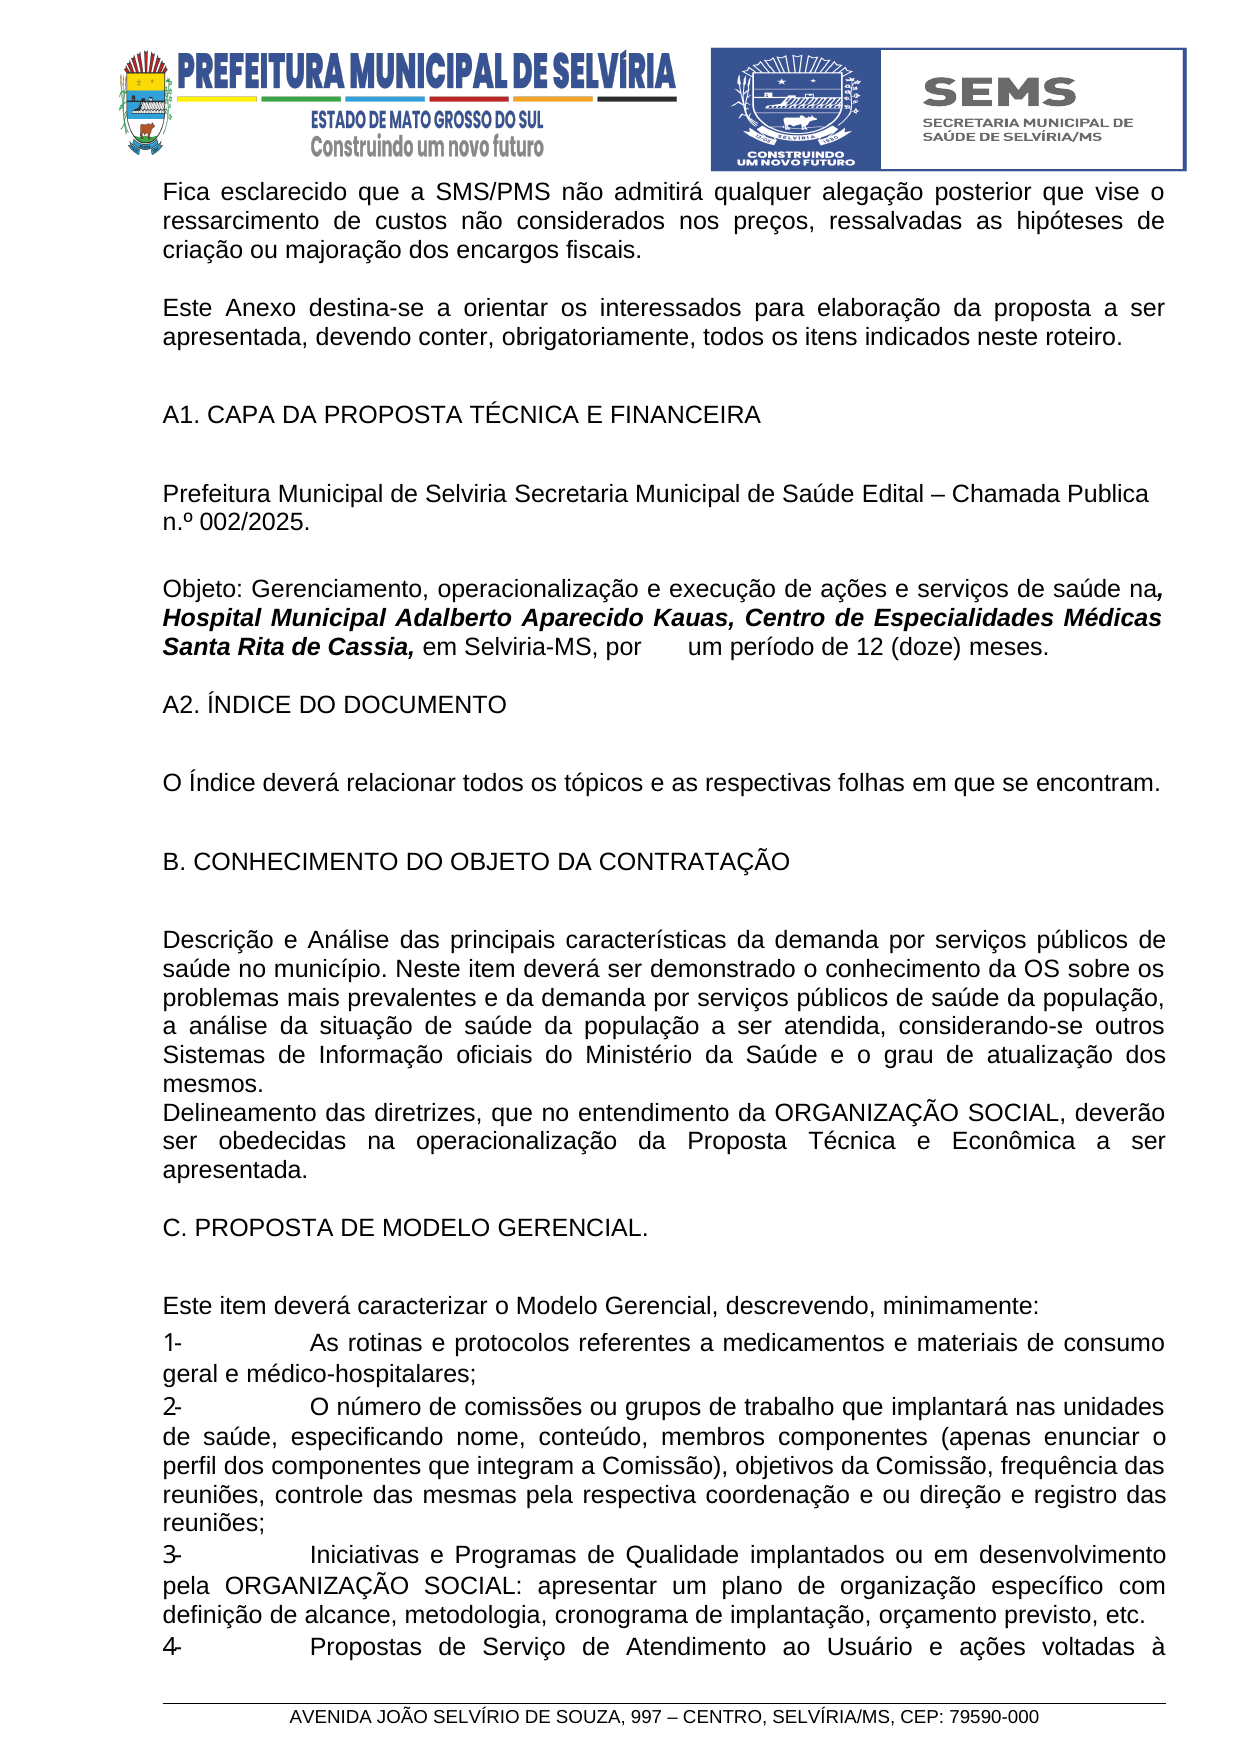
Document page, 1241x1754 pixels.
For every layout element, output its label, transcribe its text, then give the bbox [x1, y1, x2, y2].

list As rotinas e protocolos referentes a medicamentos e materiais de consumo geral e médico-hospitalares; [162, 1324, 1166, 1387]
subtitle C. PROPOSTA DE MODELO GERENCIAL. [162, 1213, 1166, 1242]
list O número de comissões ou grupos de trabalho que implantará nas unidades de saúde, especificando nome, conteúdo, membros componentes (apenas enunciar o perfil dos componentes que integram a Comissão), objetivos da Comissão, frequência das reuniões, controle das mesmas pela respectiva coordenação e ou direção e registro das reuniões; [162, 1388, 1166, 1537]
text Este item deverá caracterizar o Modelo Gerencial, descrevendo, minimamente: [162, 1291, 1166, 1320]
text Delineamento das diretrizes, que no entendimento da ORGANIZAÇÃO SOCIAL, deverão ser obedecidas na operacionalização da Proposta Técnica e Econômica a ser apresentada. [162, 1097, 1166, 1184]
subtitle A2. ÍNDICE DO DOCUMENTO [162, 689, 1166, 718]
text Objeto: Gerenciamento, operacionalização e execução de ações e serviços de saúde na, Hospital Municipal Adalberto Aparecido Kauas, Centro de Especialidades Médicas Santa Rita de Cassia, em Selviria-MS, por um período de 12 (doze) meses. [162, 574, 1166, 660]
text Descrição e Análise das principais características da demanda por serviços públicos de saúde no município. Neste item deverá ser demonstrado o conhecimento da OS sobre os problemas mais prevalentes e da demanda por serviços públicos de saúde da população, a análise da situação de saúde da população a ser atendida, considerando-se outros Sistemas de Informação oficiais do Ministério da Saúde e o grau de atualização dos mesmos. [162, 925, 1166, 1097]
text Este Anexo destina-se a orientar os interessados para elaboração da proposta a ser apresentada, devendo conter, obrigatoriamente, todos os itens indicados neste roteiro. [162, 293, 1166, 350]
subtitle B. CONHECIMENTO DO OBJETO DA CONTRATAÇÃO [162, 847, 1166, 875]
list Propostas de Serviço de Atendimento ao Usuário e ações voltadas à pesquisa de satisfação dos pacientes e/ou acompanhantes e funcionários, [162, 1629, 1166, 1663]
list Iniciativas e Programas de Qualidade implantados ou em desenvolvimento pela ORGANIZAÇÃO SOCIAL: apresentar um plano de organização específico com definição de alcance, metodologia, cronograma de implantação, orçamento previsto, etc. [162, 1537, 1166, 1629]
text Fica esclarecido que a SMS/PMS não admitirá qualquer alegação posterior que vise o ressarcimento de custos não considerados nos preços, ressalvadas as hipóteses de criação ou majoração dos encargos fiscais. [162, 177, 1166, 263]
text Prefeitura Municipal de Selviria Secretaria Municipal de Saúde Edital – Chamada Publica n.º 002/2025. [162, 478, 1166, 536]
subtitle A1. CAPA DA PROPOSTA TÉCNICA E FINANCEIRA [162, 400, 1166, 429]
picture [692, 34, 1205, 185]
text O Índice deverá relacionar todos os tópicos e as respectivas folhas em que se encontram. [162, 768, 1166, 797]
picture [115, 42, 685, 164]
